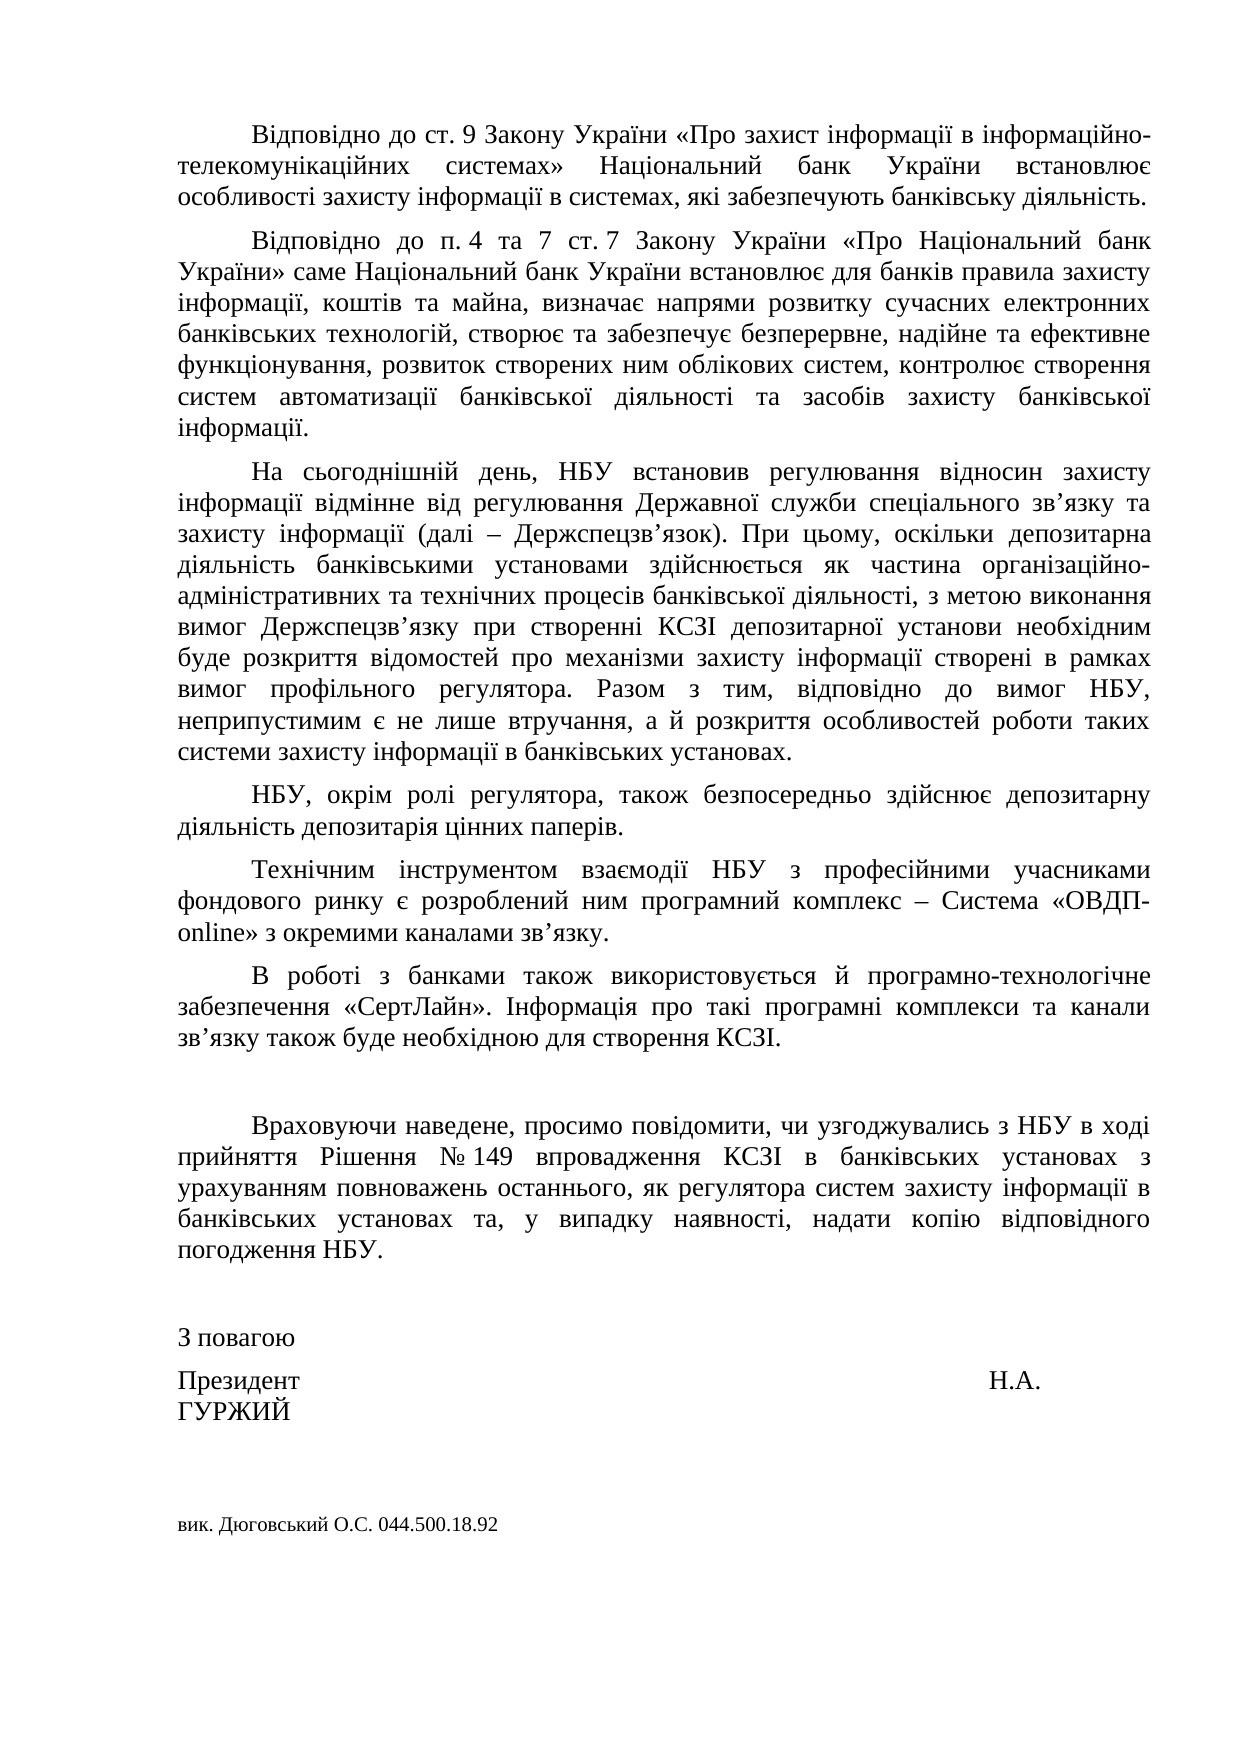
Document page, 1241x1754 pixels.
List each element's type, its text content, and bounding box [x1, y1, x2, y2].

text Відповідно до ст. 9 Закону України «Про захист інформації в інформаційно-телекомунікаційних системах» Національний банк України встановлює особливості захисту інформації в системах, які забезпечують банківську діяльність. [177, 118, 1152, 212]
text На сьогоднішній день, НБУ встановив регулювання відносин захисту інформації відмінне від регулювання Державної служби спеціального зв’язку та захисту інформації (далі – Держспецзв’язок). При цьому, оскільки депозитарна діяльність банківськими установами здійснюється як частина організаційно-адміністративних та технічних процесів банківської діяльності, з метою виконання вимог Держспецзв’язку при створенні КСЗІ депозитарної установи необхідним буде розкриття відомостей про механізми захисту інформації створені в рамках вимог профільного регулятора. Разом з тим, відповідно до вимог НБУ, неприпустимим є не лише втручання, а й розкриття особливостей роботи таких системи захисту інформації в банківських установах. [177, 454, 1152, 766]
text Враховуючи наведене, просимо повідомити, чи узгоджувались з НБУ в ході прийняття Рішення № 149 впровадження КСЗІ в банківських установах з урахуванням повноважень останнього, як регулятора систем захисту інформації в банківських установах та, у випадку наявності, надати копію відповідного погодження НБУ. [177, 1109, 1152, 1264]
text Технічним інструментом взаємодії НБУ з професійними учасниками фондового ринку є розроблений ним програмний комплекс – Система «ОВДП-online» з окремими каналами зв’язку. [177, 853, 1152, 947]
text Відповідно до п. 4 та 7 ст. 7 Закону України «Про Національний банк України» саме Національний банк України встановлює для банків правила захисту інформації, коштів та майна, визначає напрями розвитку сучасних електронних банківських технологій, створює та забезпечує безперервне, надійне та ефективне функціонування, розвиток створених ним облікових систем, контролює створення систем автоматизації банківської діяльності та засобів захисту банківської інформації. [177, 224, 1152, 442]
text Президент Н.А. ГУРЖИЙ [177, 1364, 1152, 1427]
text В роботі з банками також використовується й програмно-технологічне забезпечення «СертЛайн». Інформація про такі програмні комплекси та канали зв’язку також буде необхідною для створення КСЗІ. [177, 959, 1152, 1053]
text вик. Дюговський О.С. 044.500.18.92 [177, 1512, 1152, 1536]
text З повагою [177, 1321, 1152, 1352]
text НБУ, окрім ролі регулятора, також безпосередньо здійснює депозитарну діяльність депозитарія цінних паперів. [177, 778, 1152, 841]
